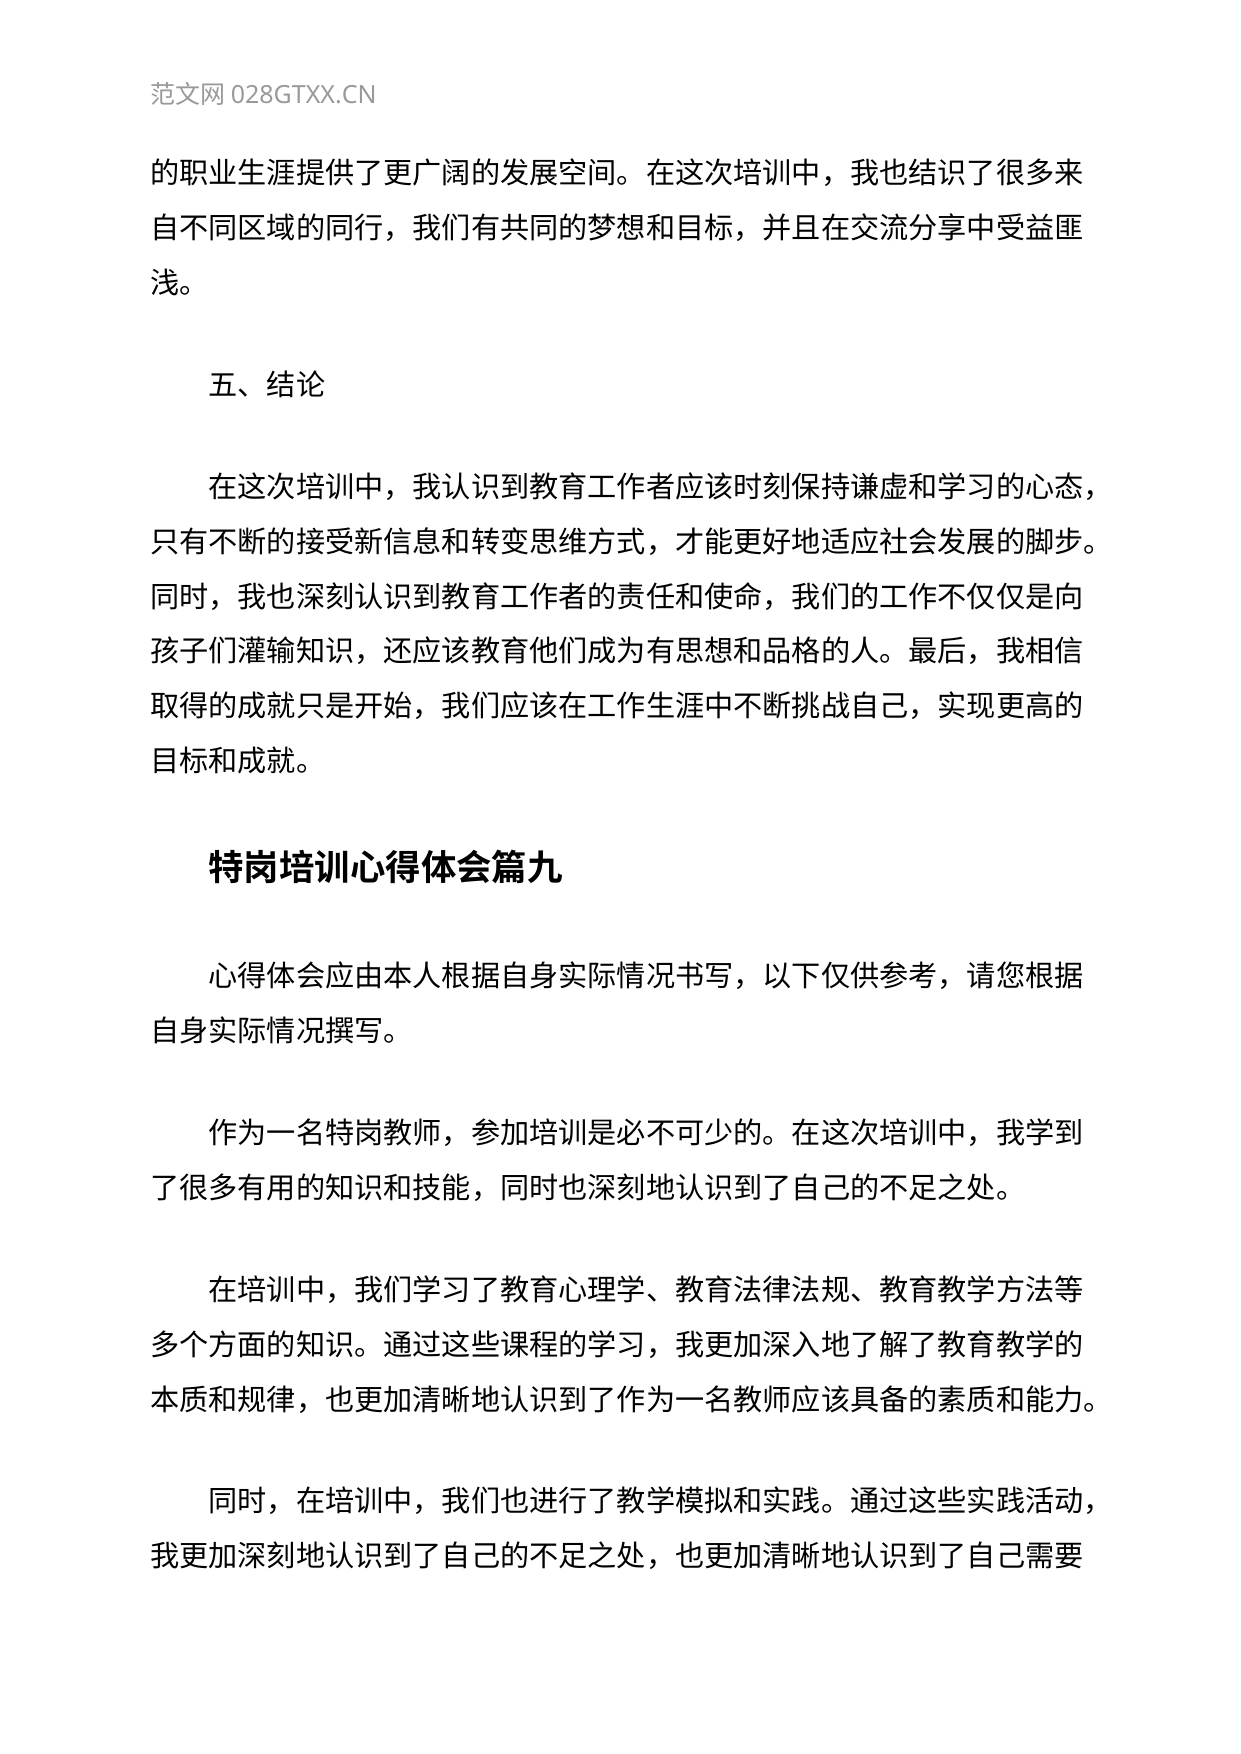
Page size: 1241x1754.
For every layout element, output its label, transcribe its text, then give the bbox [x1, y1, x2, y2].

text 在培训中，我们学习了教育心理学、教育法律法规、教育教学方法等多个方面的知识。通过这些课程的学习，我更加深入地了解了教育教学的本质和规律，也更加清晰地认识到了作为一名教师应该具备的素质和能力。 [150, 1266, 1090, 1418]
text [150, 1478, 1090, 1575]
text 五、结论 [150, 362, 1090, 404]
text 作为一名特岗教师，参加培训是必不可少的。在这次培训中，我学到了很多有用的知识和技能，同时也深刻地认识到了自己的不足之处。 [150, 1110, 1090, 1207]
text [150, 150, 1090, 302]
text 特岗培训心得体会篇九 [150, 839, 1090, 891]
text 心得体会应由本人根据自身实际情况书写，以下仅供参考，请您根据自身实际情况撰写。 [150, 953, 1090, 1050]
text 在这次培训中，我认识到教育工作者应该时刻保持谦虚和学习的心态，只有不断的接受新信息和转变思维方式，才能更好地适应社会发展的脚步。同时，我也深刻认识到教育工作者的责任和使命，我们的工作不仅仅是向孩子们灌输知识，还应该教育他们成为有思想和品格的人。最后，我相信取得的成就只是开始，我们应该在工作生涯中不断挑战自己，实现更高的目标和成就。 [150, 463, 1090, 780]
